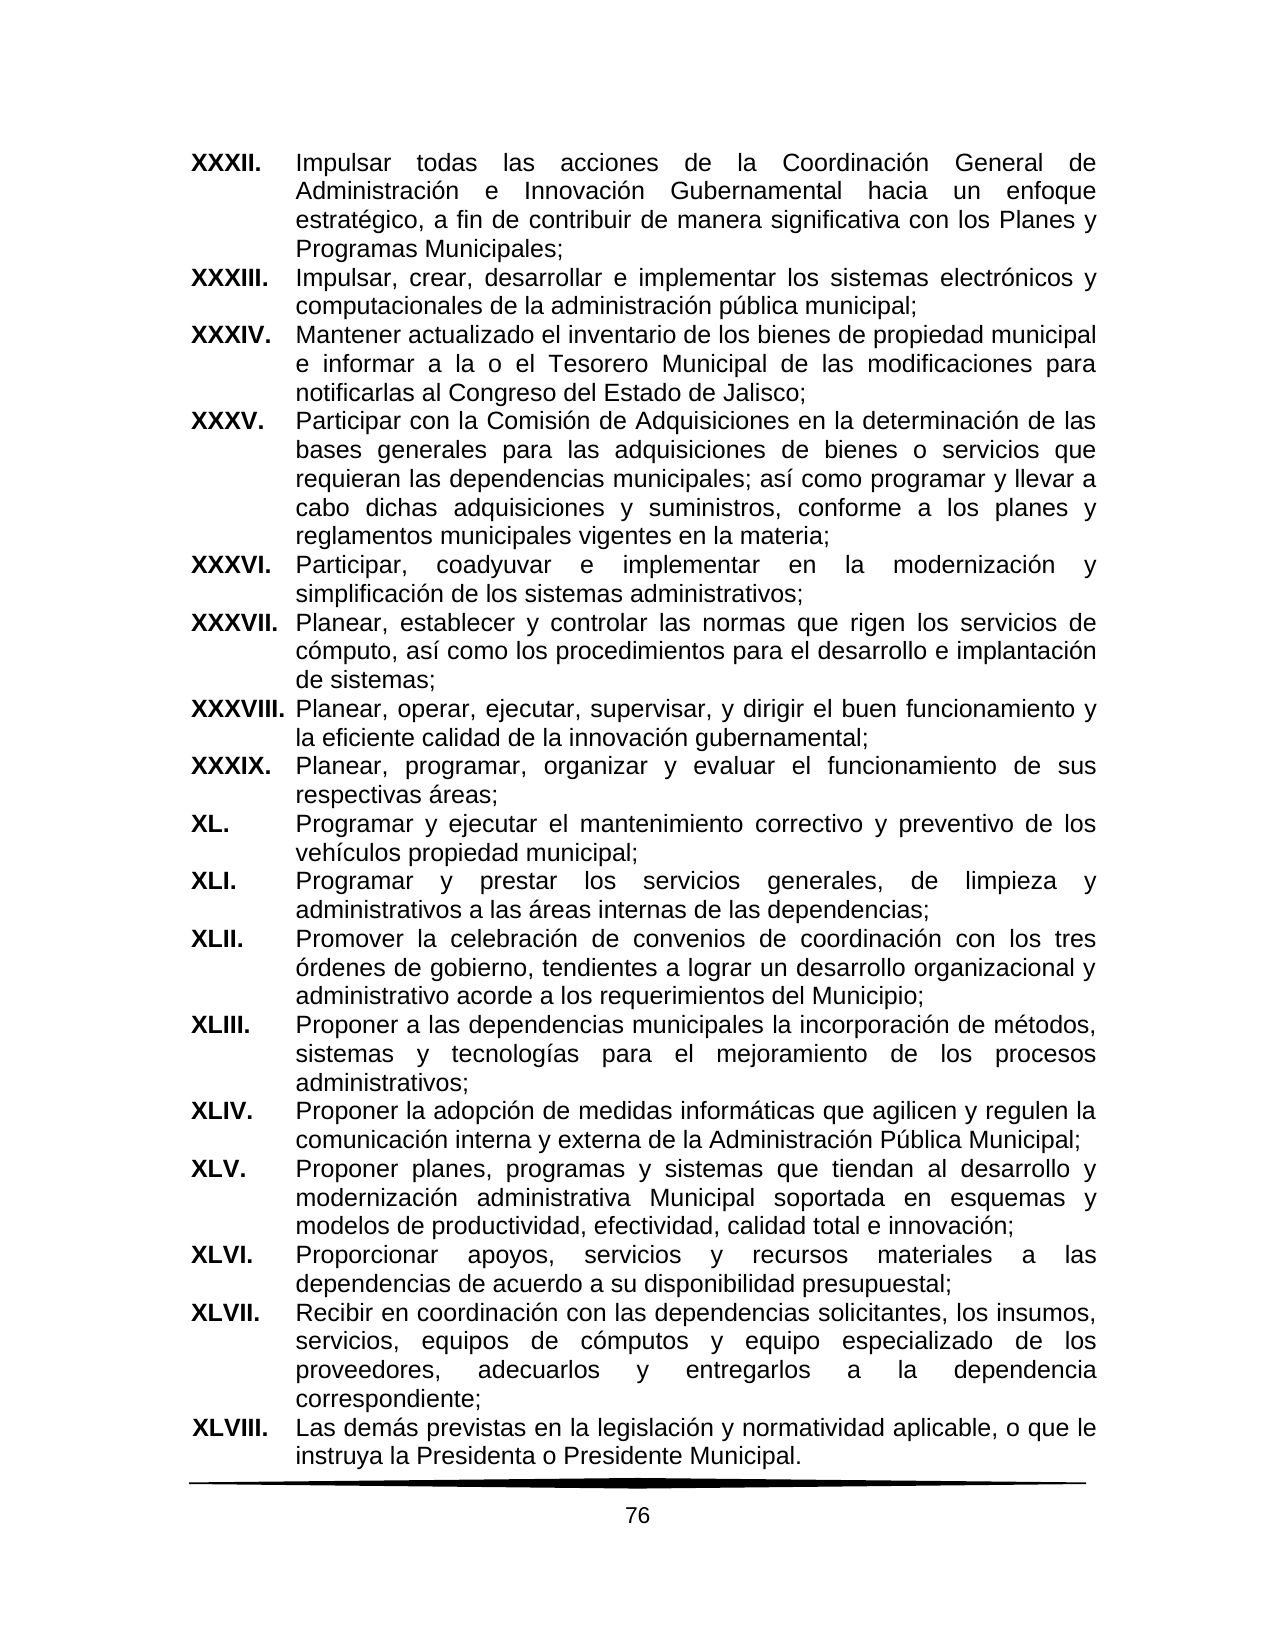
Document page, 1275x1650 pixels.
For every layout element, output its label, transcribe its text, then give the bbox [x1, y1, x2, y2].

list Proponer planes, programas y sistemas que tiendan al desarrollo y modernización administrativa Municipal soportada en esquemas y modelos de productividad, efectividad, calidad total e innovación; [191, 1154, 1098, 1240]
list Participar, coadyuvar e implementar en la modernización y simplificación de los sistemas administrativos; [191, 550, 1098, 608]
list Impulsar, crear, desarrollar e implementar los sistemas electrónicos y computacionales de la administración pública municipal; [191, 263, 1098, 320]
list Proporcionar apoyos, servicios y recursos materiales a las dependencias de acuerdo a su disponibilidad presupuestal; [191, 1240, 1098, 1298]
list Planear, operar, ejecutar, supervisar, y dirigir el buen funcionamiento y la eficiente calidad de la innovación gubernamental; [191, 694, 1098, 751]
list Las demás previstas en la legislación y normatividad aplicable, o que le instruya la Presidenta o Presidente Municipal. [192, 1413, 1098, 1470]
list Proponer a las dependencias municipales la incorporación de métodos, sistemas y tecnologías para el mejoramiento de los procesos administrativos; [191, 1010, 1098, 1096]
list Planear, establecer y controlar las normas que rigen los servicios de cómputo, así como los procedimientos para el desarrollo e implantación de sistemas; [191, 608, 1098, 694]
list Planear, programar, organizar y evaluar el funcionamiento de sus respectivas áreas; [191, 751, 1098, 809]
list Programar y prestar los servicios generales, de limpieza y administrativos a las áreas internas de las dependencias; [191, 866, 1098, 924]
list Mantener actualizado el inventario de los bienes de propiedad municipal e informar a la o el Tesorero Municipal de las modificaciones para notificarlas al Congreso del Estado de Jalisco; [191, 320, 1098, 406]
list Programar y ejecutar el mantenimiento correctivo y preventivo de los vehículos propiedad municipal; [191, 809, 1098, 866]
list Proponer la adopción de medidas informáticas que agilicen y regulen la comunicación interna y externa de la Administración Pública Municipal; [191, 1096, 1098, 1154]
list Participar con la Comisión de Adquisiciones en la determinación de las bases generales para las adquisiciones de bienes o servicios que requieran las dependencias municipales; así como programar y llevar a cabo dichas adquisiciones y suministros, conforme a los planes y reglamentos municipales vigentes en la materia; [191, 406, 1098, 550]
list Impulsar todas las acciones de la Coordinación General de Administración e Innovación Gubernamental hacia un enfoque estratégico, a fin de contribuir de manera significativa con los Planes y Programas Municipales; [191, 148, 1098, 263]
list Recibir en coordinación con las dependencias solicitantes, los insumos, servicios, equipos de cómputos y equipo especializado de los proveedores, adecuarlos y entregarlos a la dependencia correspondiente; [191, 1298, 1098, 1413]
list Promover la celebración de convenios de coordinación con los tres órdenes de gobierno, tendientes a lograr un desarrollo organizacional y administrativo acorde a los requerimientos del Municipio; [191, 924, 1098, 1010]
